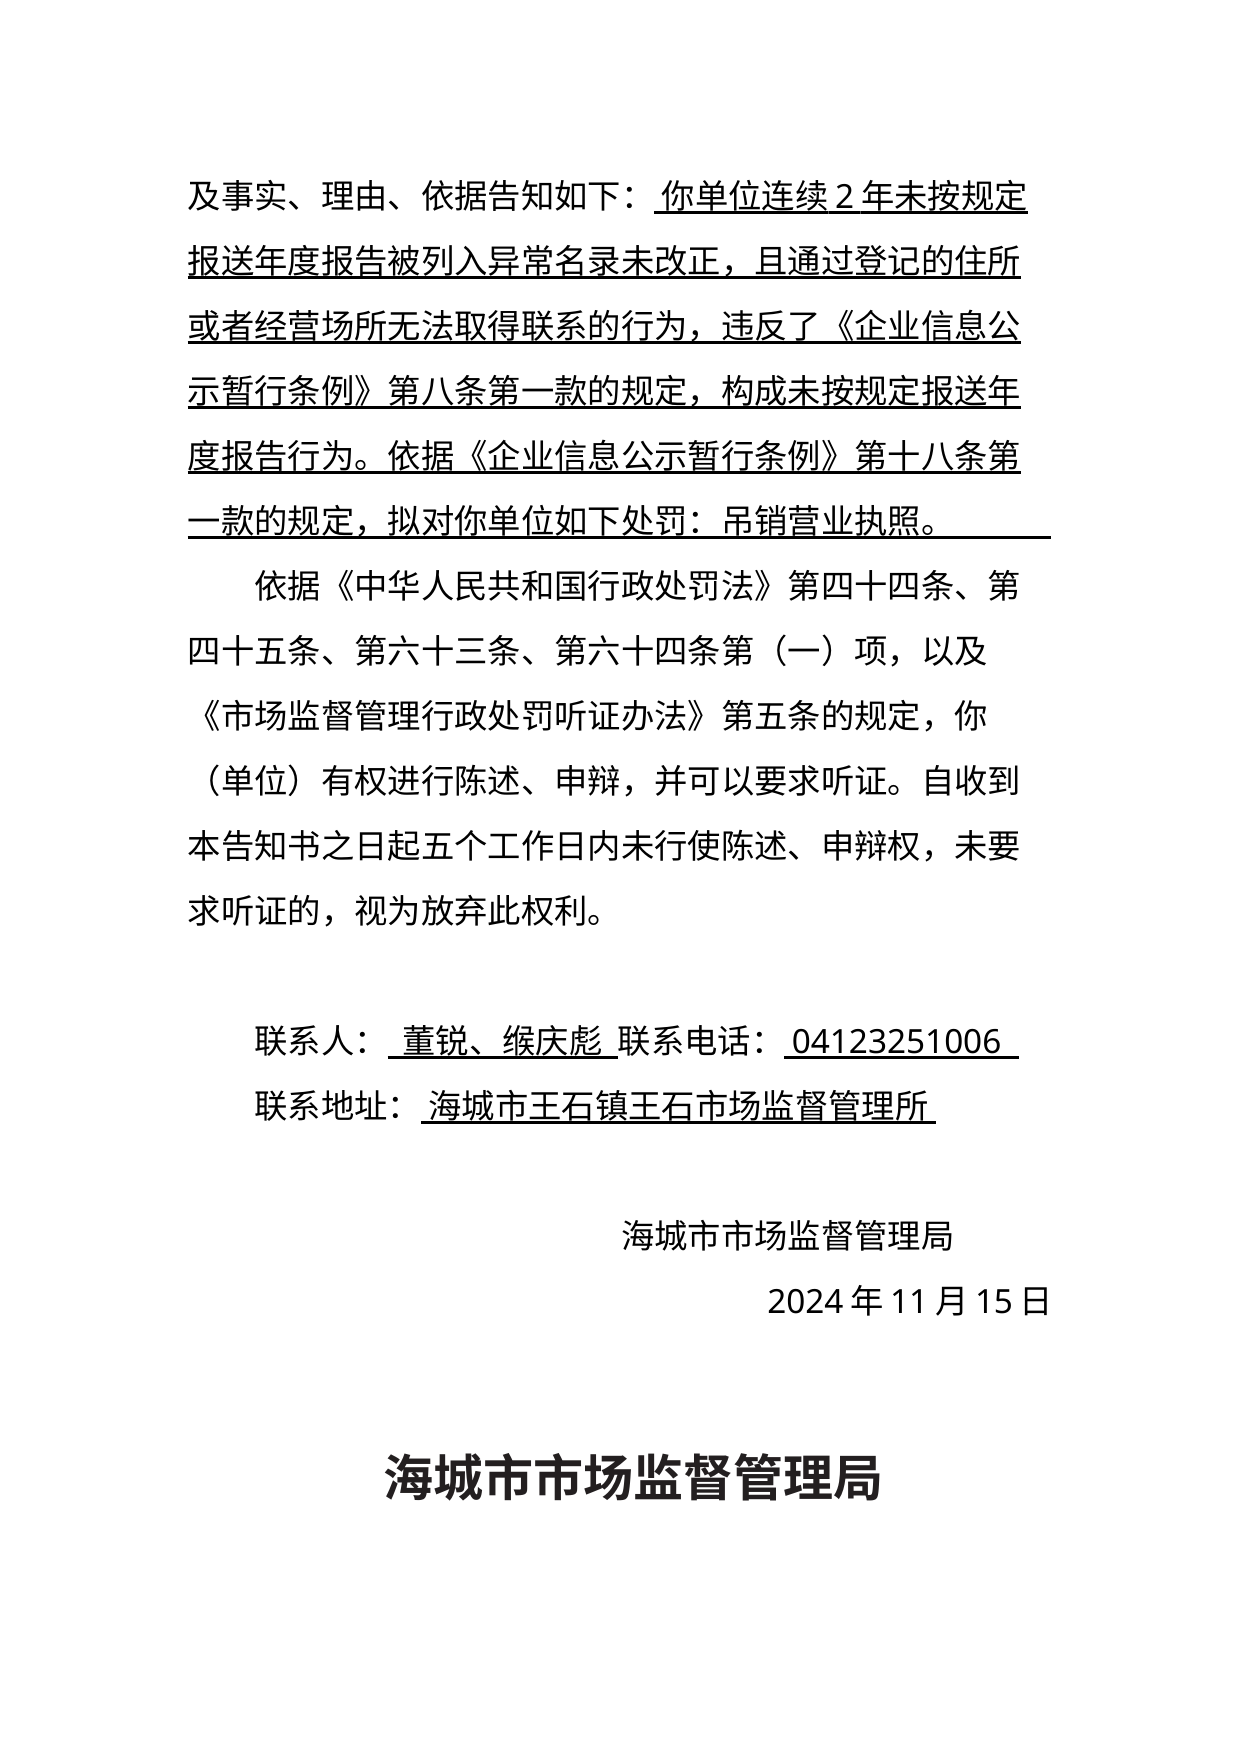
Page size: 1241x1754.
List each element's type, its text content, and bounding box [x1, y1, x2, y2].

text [187, 162, 1053, 552]
text 联系人： 董锐、缑庆彪 联系电话： 04123251006 [187, 1007, 1053, 1072]
text 海城市市场监督管理局 [214, 1426, 1053, 1523]
text 依据《中华人民共和国行政处罚法》第四十四条、第四十五条、第六十三条、第六十四条第（一）项，以及《市场监督管理行政处罚听证办法》第五条的规定，你（单位）有权进行陈述、申辩，并可以要求听证。自收到本告知书之日起五个工作日内未行使陈述、申辩权，未要求听证的，视为放弃此权利。 [187, 552, 1053, 942]
text 联系地址： 海城市王石镇王石市场监督管理所 [187, 1072, 1053, 1137]
text 海城市市场监督管理局 [187, 1202, 1053, 1267]
text 2024年11月15日 [187, 1267, 1053, 1332]
